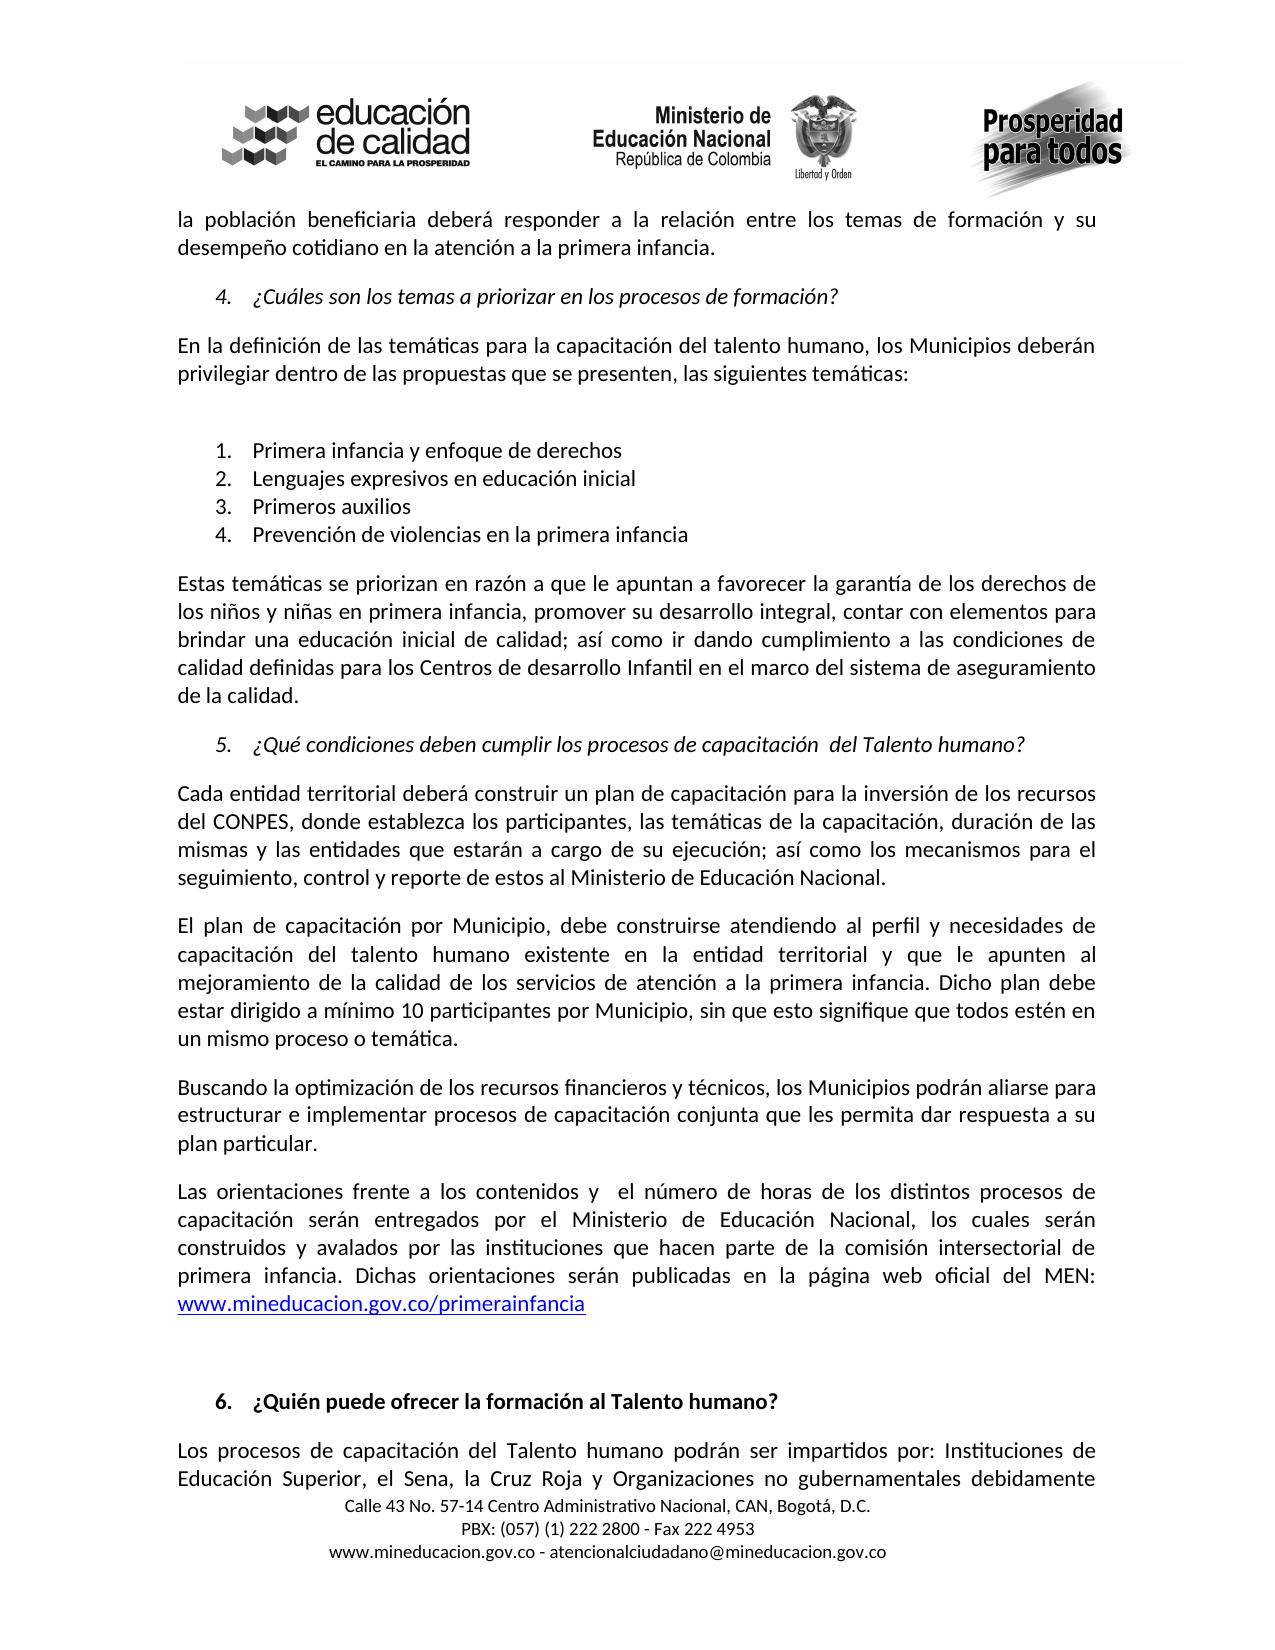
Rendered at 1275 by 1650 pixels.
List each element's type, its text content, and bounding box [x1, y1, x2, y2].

text Buscando la optimización de los recursos financieros y técnicos, los Municipios podrán aliarse para estructurar e implementar procesos de capacitación conjunta que les permita dar respuesta a su plan particular. [177, 1073, 1098, 1157]
list Prevención de violencias en la primera infancia [215, 520, 1098, 548]
list Primera infancia y enfoque de derechos [215, 436, 1098, 464]
list ¿Quién puede ofrecer la formación al Talento humano? [215, 1387, 1098, 1415]
list Primeros auxilios [215, 492, 1098, 520]
picture [177, 59, 1191, 206]
list ¿Cuáles son los temas a priorizar en los procesos de formación? [215, 282, 1098, 310]
text El plan de capacitación por Municipio, debe construirse atendiendo al perfil y necesidades de capacitación del talento humano existente en la entidad territorial y que le apunten al mejoramiento de la calidad de los servicios de atención a la primera infancia. Dicho plan debe estar dirigido a mínimo 10 participantes por Municipio, sin que esto signifique que todos estén en un mismo proceso o temática. [177, 912, 1098, 1052]
text En la definición de las temáticas para la capacitación del talento humano, los Municipios deberán privilegiar dentro de las propuestas que se presenten, las siguientes temáticas: [177, 331, 1098, 387]
text Cada entidad territorial deberá construir un plan de capacitación para la inversión de los recursos del CONPES, donde establezca los participantes, las temáticas de la capacitación, duración de las mismas y las entidades que estarán a cargo de su ejecución; así como los mecanismos para el seguimiento, control y reporte de estos al Ministerio de Educación Nacional. [177, 779, 1098, 891]
list ¿Qué condiciones deben cumplir los procesos de capacitación del Talento humano? [215, 730, 1098, 758]
list Lenguajes expresivos en educación inicial [215, 464, 1098, 492]
text Estas temáticas se priorizan en razón a que le apuntan a favorecer la garantía de los derechos de los niños y niñas en primera infancia, promover su desarrollo integral, contar con elementos para brindar una educación inicial de calidad; así como ir dando cumplimiento a las condiciones de calidad definidas para los Centros de desarrollo Infantil en el marco del sistema de aseguramiento de la calidad. [177, 569, 1098, 709]
text Las orientaciones frente a los contenidos y el número de horas de los distintos procesos de capacitación serán entregados por el Ministerio de Educación Nacional, los cuales serán construidos y avalados por las instituciones que hacen parte de la comisión intersectorial de primera infancia. Dichas orientaciones serán publicadas en la página web oficial del MEN: www.mineducacion.gov.co/primerainfancia [177, 1177, 1098, 1318]
